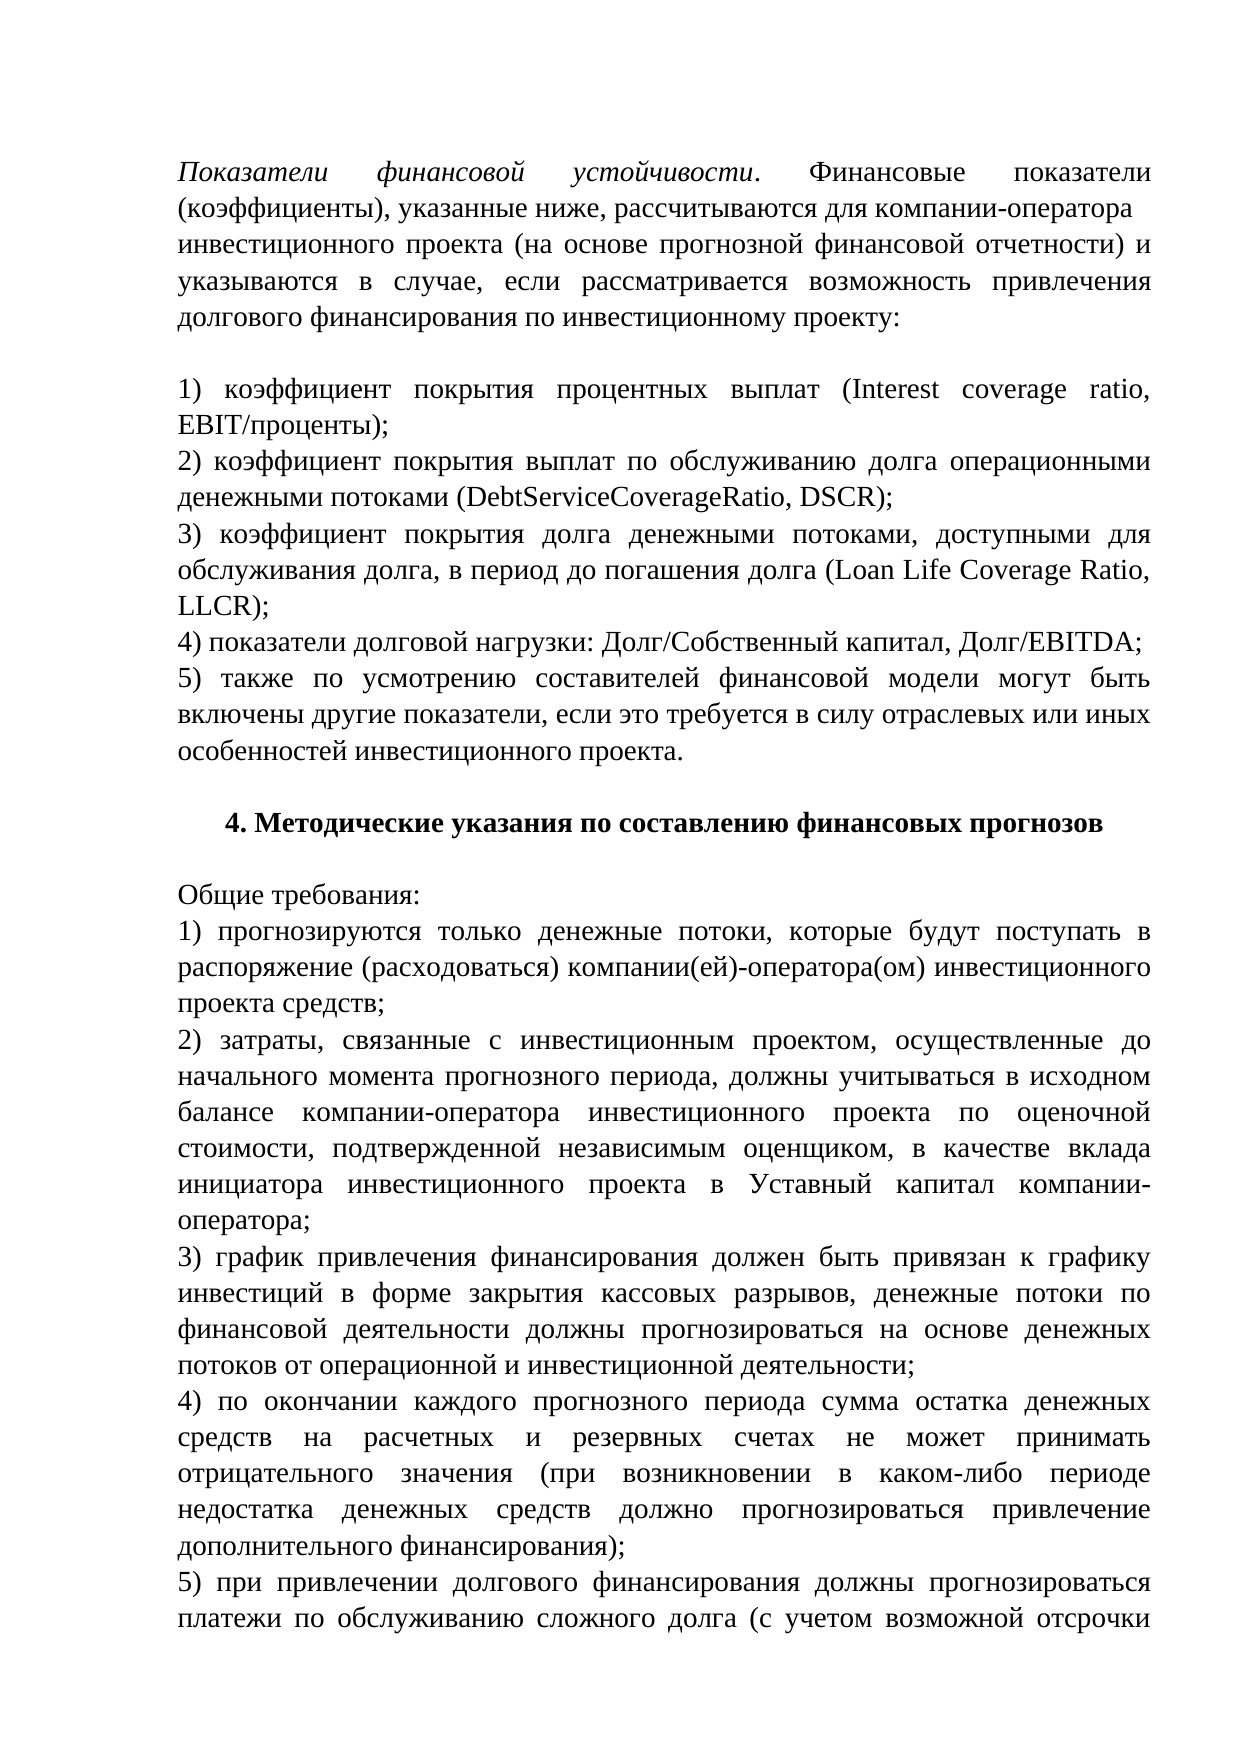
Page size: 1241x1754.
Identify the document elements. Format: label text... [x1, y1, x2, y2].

text 1) коэффициент покрытия процентных выплат (Interest coverage ratio, EBIT/проценты); [177, 371, 1152, 441]
text Общие требования: [177, 877, 1152, 911]
text 4. Методические указания по составлению финансовых прогнозов [177, 805, 1152, 838]
text 1) прогнозируются только денежные потоки, которые будут поступать в распоряжение (расходоваться) компании(ей)-оператора(ом) инвестиционного проекта средств; [177, 913, 1152, 1019]
text инвестиционного проекта (на основе прогнозной финансовой отчетности) и указываются в случае, если рассматривается возможность привлечения долгового финансирования по инвестиционному проекту: [177, 227, 1152, 332]
text 5) также по усмотрению составителей финансовой модели могут быть включены другие показатели, если это требуется в силу отраслевых или иных особенностей инвестиционного проекта. [177, 660, 1152, 766]
text 4) показатели долговой нагрузки: Долг/Собственный капитал, Долг/EBITDA; [177, 624, 1152, 658]
text 4) по окончании каждого прогнозного периода сумма остатка денежных средств на расчетных и резервных счетах не может принимать отрицательного значения (при возникновении в каком-либо периоде недостатка денежных средств должно прогнозироваться привлечение дополнительного финансирования); [177, 1383, 1152, 1561]
text 3) коэффициент покрытия долга денежными потоками, доступными для обслуживания долга, в период до погашения долга (Loan Life Coverage Ratio, LLCR); [177, 516, 1152, 622]
text 2) затраты, связанные с инвестиционным проектом, осуществленные до начального момента прогнозного периода, должны учитываться в исходном балансе компании-оператора инвестиционного проекта по оценочной стоимости, подтвержденной независимым оценщиком, в качестве вклада инициатора инвестиционного проекта в Уставный капитал компании- оператора; [177, 1022, 1152, 1236]
text 2) коэффициент покрытия выплат по обслуживанию долга операционными денежными потоками (DebtServiceCoverageRatio, DSCR); [177, 443, 1152, 513]
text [177, 1564, 1152, 1634]
text Показатели финансовой устойчивости. Финансовые показатели (коэффициенты), указанные ниже, рассчитываются для компании-оператора [177, 154, 1152, 224]
text 3) график привлечения финансирования должен быть привязан к графику инвестиций в форме закрытия кассовых разрывов, денежные потоки по финансовой деятельности должны прогнозироваться на основе денежных потоков от операционной и инвестиционной деятельности; [177, 1239, 1152, 1381]
